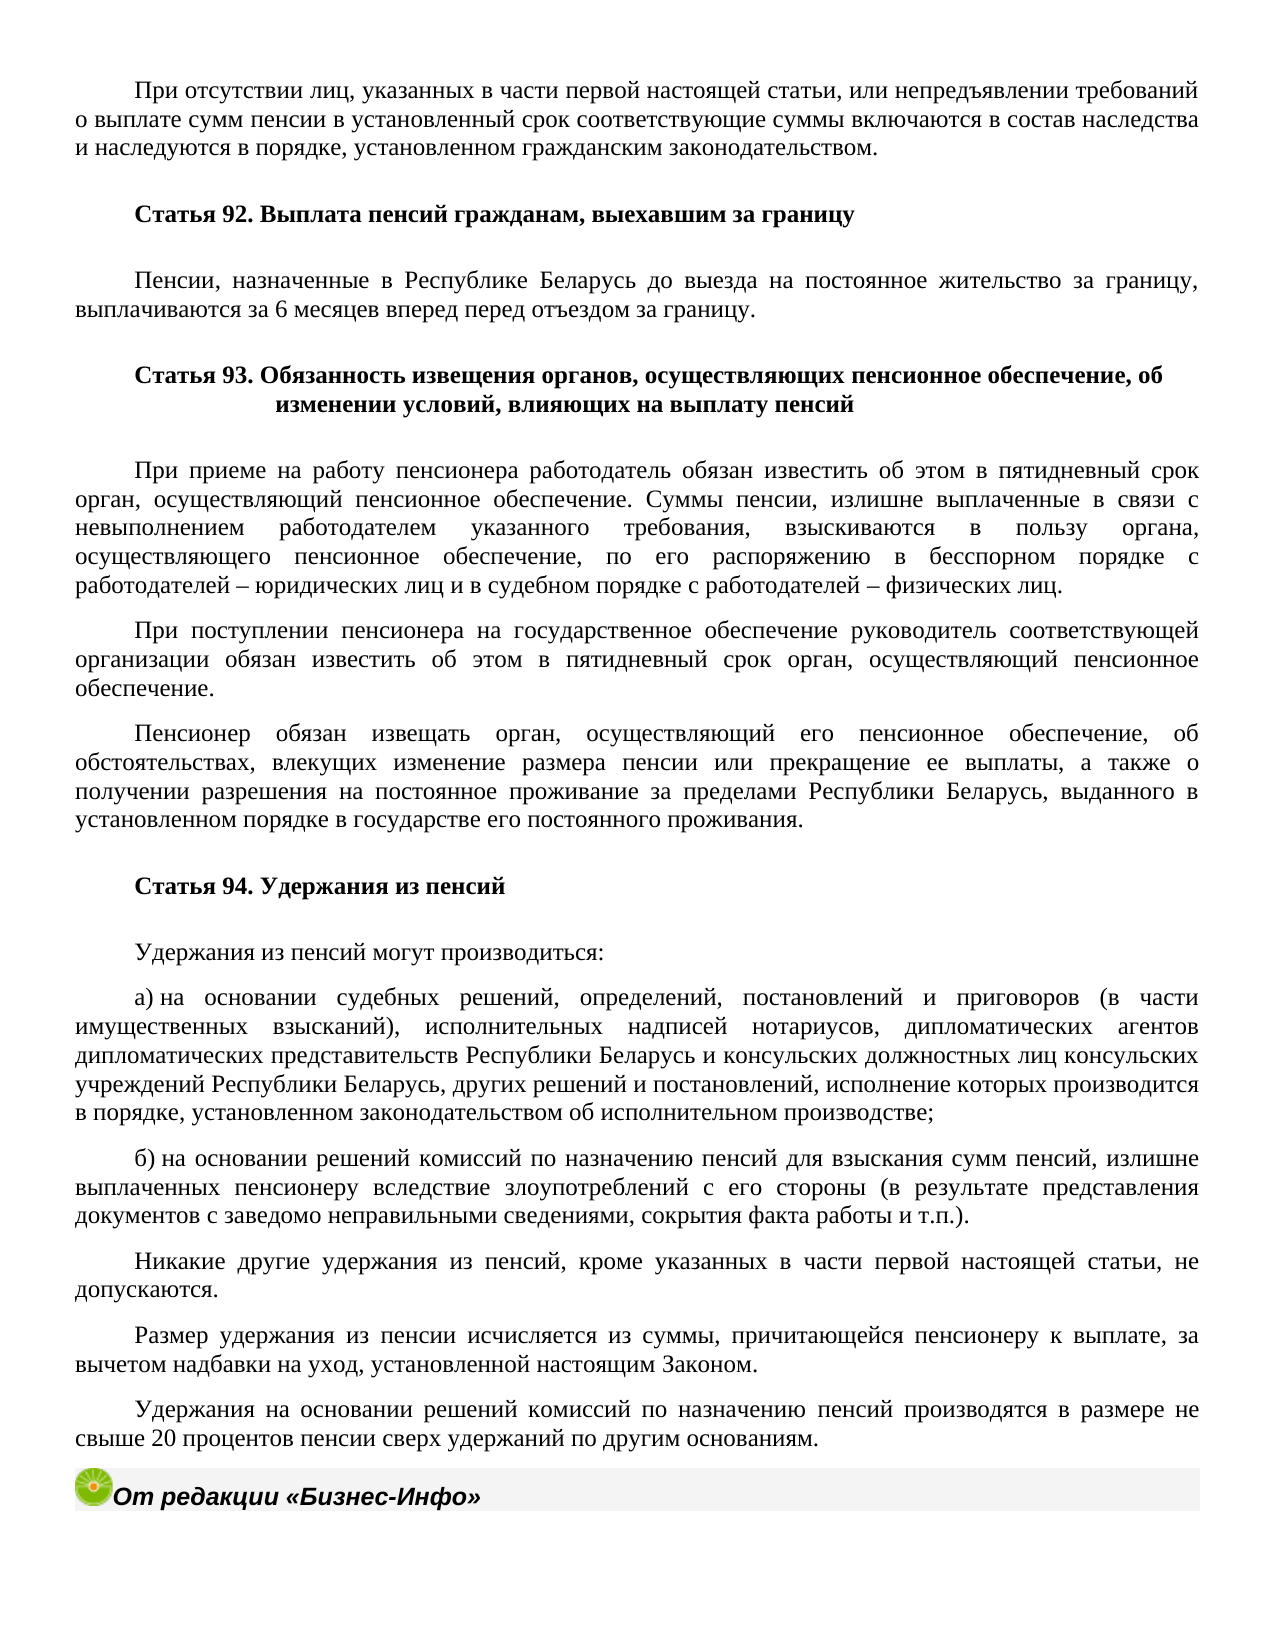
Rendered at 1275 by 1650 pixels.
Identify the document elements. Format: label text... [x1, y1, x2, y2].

text При отсутствии лиц, указанных в части первой настоящей статьи, или непредъявлении требований о выплате сумм пенсии в установленный срок соответствующие суммы включаются в состав наследства и наследуются в порядке, установленном гражданским законодательством. [75, 75, 1200, 161]
picture [75, 1468, 113, 1506]
text Удержания на основании решений комиссий по назначению пенсий производятся в размере не свыше 20 процентов пенсии сверх удержаний по другим основаниям. [75, 1394, 1200, 1452]
text Пенсии, назначенные в Республике Беларусь до выезда на постоянное жительство за границу, выплачиваются за 6 месяцев вперед перед отъездом за границу. [75, 265, 1200, 322]
text Статья 92. Выплата пенсий гражданам, выехавшим за границу [134, 199, 368, 227]
text Статья 94. Удержания из пенсий [134, 871, 1200, 899]
text Никакие другие удержания из пенсий, кроме указанных в части первой настоящей статьи, не допускаются. [75, 1246, 1200, 1303]
text От редакции «Бизнес-Инфо» [75, 1468, 1200, 1511]
text а) на основании судебных решений, определений, постановлений и приговоров (в части имущественных взысканий), исполнительных надписей нотариусов, дипломатических агентов дипломатических представительств Республики Беларусь и консульских должностных лиц консульских учреждений Республики Беларусь, других решений и постановлений, исполнение которых производится в порядке, установленном законодательством об исполнительном производстве; [75, 982, 1200, 1126]
text Статья 93. Обязанность извещения органов, осуществляющих пенсионное обеспечение, об изменении условий, влияющих на выплату пенсий [134, 360, 1200, 417]
text Удержания из пенсий могут производиться: [75, 937, 1200, 966]
text Статья 92. Выплата пенсий гражданам, выехавшим за границу [448, 199, 1200, 227]
text Размер удержания из пенсии исчисляется из суммы, причитающейся пенсионеру к выплате, за вычетом надбавки на уход, установленной настоящим Законом. [75, 1320, 1200, 1377]
text Пенсионер обязан извещать орган, осуществляющий его пенсионное обеспечение, об обстоятельствах, влекущих изменение размера пенсии или прекращение ее выплаты, а также о получении разрешения на постоянное проживание за пределами Республики Беларусь, выданного в установленном порядке в государстве его постоянного проживания. [75, 718, 1200, 833]
text б) на основании решений комиссий по назначению пенсий для взыскания сумм пенсий, излишне выплаченных пенсионеру вследствие злоупотреблений с его стороны (в результате представления документов с заведомо неправильными сведениями, сокрытия факта работы и т.п.). [75, 1143, 1200, 1229]
text При приеме на работу пенсионера работодатель обязан известить об этом в пятидневный срок орган, осуществляющий пенсионное обеспечение. Суммы пенсии, излишне выплаченные в связи с невыполнением работодателем указанного требования, взыскиваются в пользу органа, осуществляющего пенсионное обеспечение, по его распоряжению в бесспорном порядке с работодателей – юридических лиц и в судебном порядке с работодателей – физических лиц. [75, 455, 1200, 599]
text При поступлении пенсионера на государственное обеспечение руководитель соответствующей организации обязан известить об этом в пятидневный срок орган, осуществляющий пенсионное обеспечение. [75, 615, 1200, 702]
